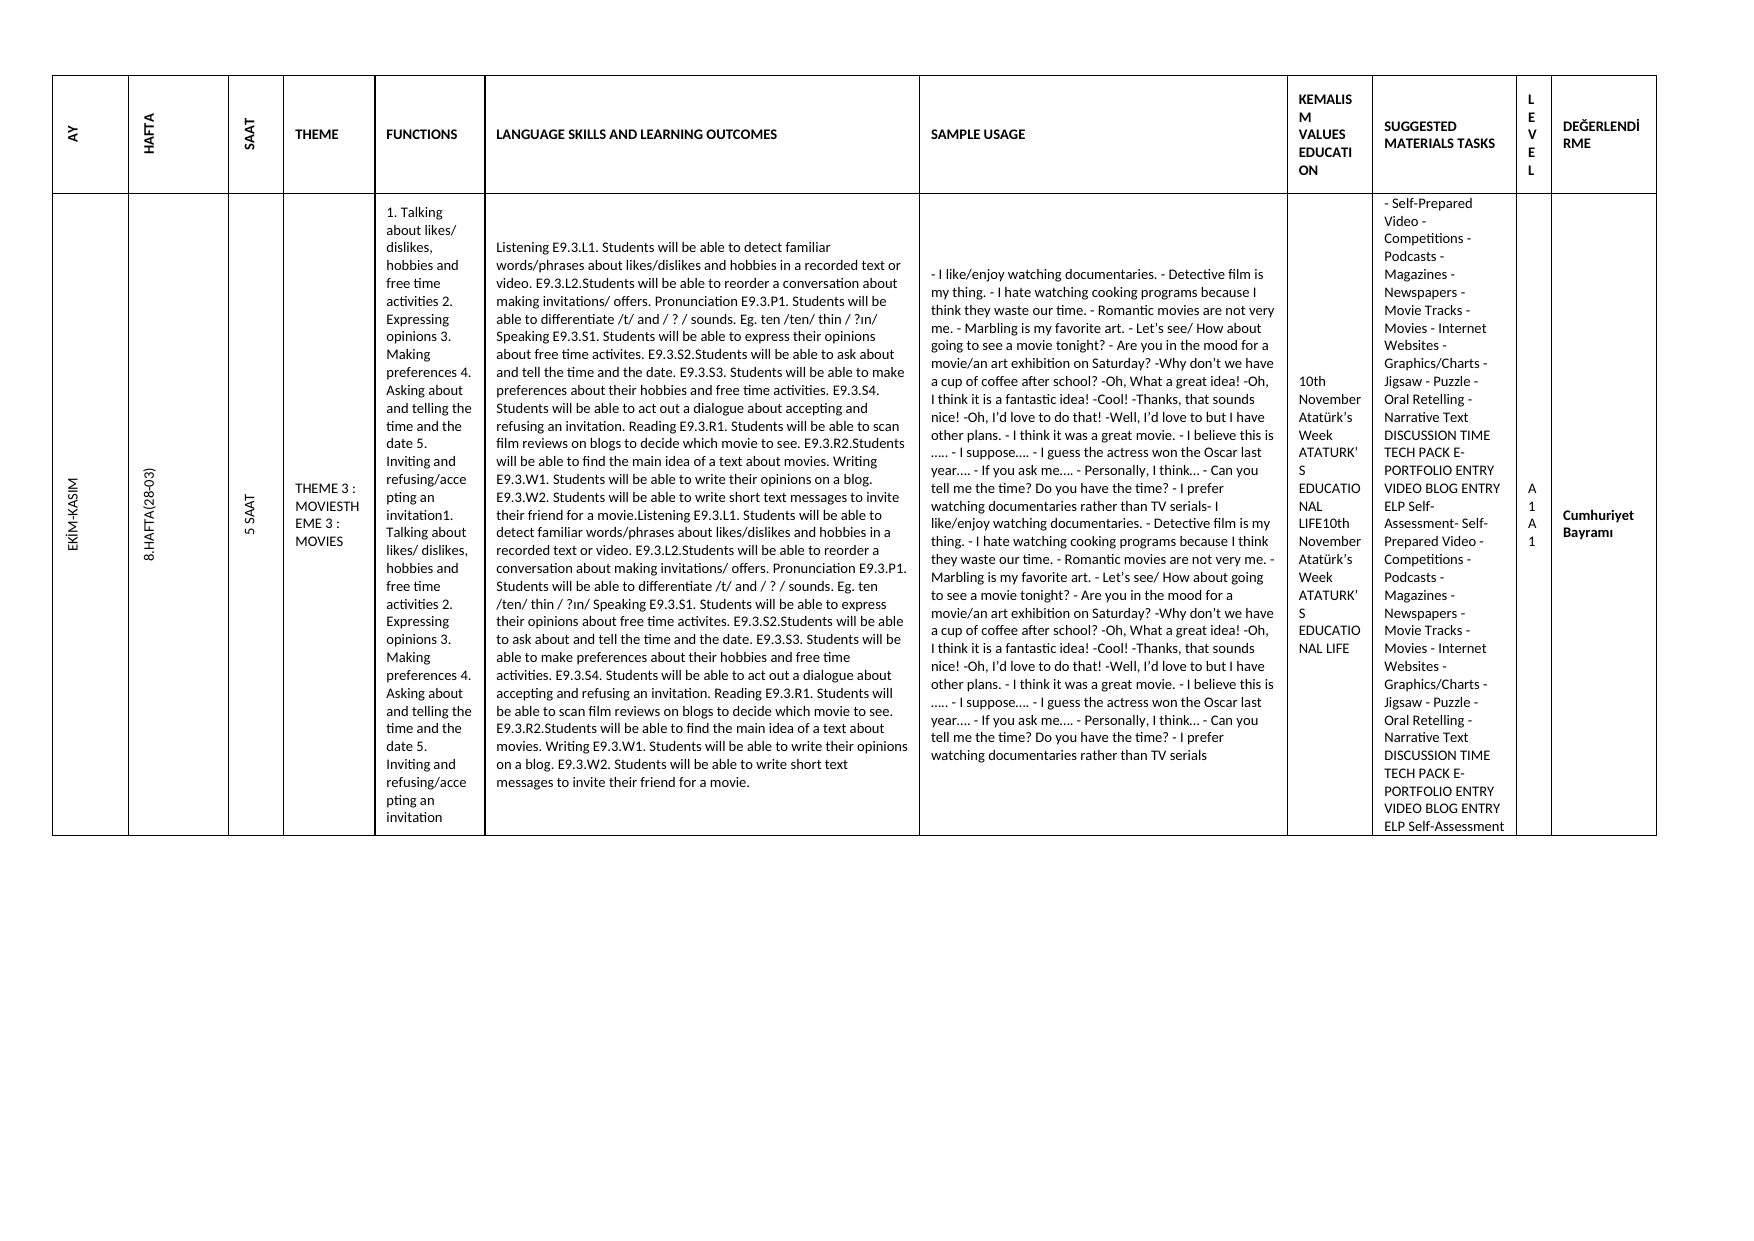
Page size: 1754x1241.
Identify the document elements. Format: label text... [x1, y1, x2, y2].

table_cell A1A1 [1517, 194, 1551, 835]
table_cell EKİM-KASIM [53, 194, 128, 835]
table_header HAFTA [129, 76, 228, 193]
table_cell THEME 3 : MOVIESTHEME 3 : MOVIES [284, 194, 374, 835]
table_header SUGGESTED MATERIALS TASKS [1373, 76, 1516, 193]
table_cell - Self-Prepared Video - Competitions - Podcasts - Magazines - Newspapers - Movie Tracks - Movies - Internet Websites - Graphics/Charts - Jigsaw - Puzzle - Oral Retelling - Narrative Text DISCUSSION TIME TECH PACK E-PORTFOLIO ENTRY VIDEO BLOG ENTRY ELP Self-Assessment- Self-Prepared Video - Competitions - Podcasts - Magazines - Newspapers - Movie Tracks - Movies - Internet Websites - Graphics/Charts - Jigsaw - Puzzle - Oral Retelling - Narrative Text DISCUSSION TIME TECH PACK E-PORTFOLIO ENTRY VIDEO BLOG ENTRY ELP Self-Assessment [1373, 194, 1516, 835]
table_cell Listening E9.3.L1. Students will be able to detect familiar words/phrases about likes/dislikes and hobbies in a recorded text or video. E9.3.L2.Students will be able to reorder a conversation about making invitations/ offers. Pronunciation E9.3.P1. Students will be able to differentiate /t/ and / ? / sounds. Eg. ten /ten/ thin / ?ın/ Speaking E9.3.S1. Students will be able to express their opinions about free time activites. E9.3.S2.Students will be able to ask about and tell the time and the date. E9.3.S3. Students will be able to make preferences about their hobbies and free time activities. E9.3.S4. Students will be able to act out a dialogue about accepting and refusing an invitation. Reading E9.3.R1. Students will be able to scan film reviews on blogs to decide which movie to see. E9.3.R2.Students will be able to find the main idea of a text about movies. Writing E9.3.W1. Students will be able to write their opinions on a blog. E9.3.W2. Students will be able to write short text messages to invite their friend for a movie.Listening E9.3.L1. Students will be able to detect familiar words/phrases about likes/dislikes and hobbies in a recorded text or video. E9.3.L2.Students will be able to reorder a conversation about making invitations/ offers. Pronunciation E9.3.P1. Students will be able to differentiate /t/ and / ? / sounds. Eg. ten /ten/ thin / ?ın/ Speaking E9.3.S1. Students will be able to express their opinions about free time activites. E9.3.S2.Students will be able to ask about and tell the time and the date. E9.3.S3. Students will be able to make preferences about their hobbies and free time activities. E9.3.S4. Students will be able to act out a dialogue about accepting and refusing an invitation. Reading E9.3.R1. Students will be able to scan film reviews on blogs to decide which movie to see. E9.3.R2.Students will be able to find the main idea of a text about movies. Writing E9.3.W1. Students will be able to write their opinions on a blog. E9.3.W2. Students will be able to write short text messages to invite their friend for a movie. [486, 194, 919, 835]
table_header AY [53, 76, 128, 193]
table_cell 10th November Atatürk’s Week ATATURK’S EDUCATIONAL LIFE10th November Atatürk’s Week ATATURK’S EDUCATIONAL LIFE [1288, 194, 1372, 835]
table_header SAMPLE USAGE [920, 76, 1287, 193]
table_header KEMALISM VALUES EDUCATION [1288, 76, 1372, 193]
table_header LANGUAGE SKILLS AND LEARNING OUTCOMES [486, 76, 919, 193]
table_cell 8.HAFTA(28-03) [129, 194, 228, 835]
table_header FUNCTIONS [376, 76, 484, 193]
table_header LEVEL [1517, 76, 1551, 193]
table_cell 1. Talking about likes/ dislikes, hobbies and free time activities 2. Expressing opinions 3. Making preferences 4. Asking about and telling the time and the date 5. Inviting and refusing/accepting an invitation1. Talking about likes/ dislikes, hobbies and free time activities 2. Expressing opinions 3. Making preferences 4. Asking about and telling the time and the date 5. Inviting and refusing/accepting an invitation [376, 194, 484, 835]
table_header THEME [284, 76, 374, 193]
table_header DEĞERLENDİRME [1552, 76, 1656, 193]
table_header SAAT [229, 76, 283, 193]
table_cell Cumhuriyet Bayramı [1552, 194, 1656, 835]
table_cell 5 SAAT [229, 194, 283, 835]
table_cell - I like/enjoy watching documentaries. - Detective film is my thing. - I hate watching cooking programs because I think they waste our time. - Romantic movies are not very me. - Marbling is my favorite art. - Let’s see/ How about going to see a movie tonight? - Are you in the mood for a movie/an art exhibition on Saturday? -Why don’t we have a cup of coffee after school? -Oh, What a great idea! -Oh, I think it is a fantastic idea! -Cool! -Thanks, that sounds nice! -Oh, I’d love to do that! -Well, I’d love to but I have other plans. - I think it was a great movie. - I believe this is ….. - I suppose…. - I guess the actress won the Oscar last year…. - If you ask me…. - Personally, I think… - Can you tell me the time? Do you have the time? - I prefer watching documentaries rather than TV serials- I like/enjoy watching documentaries. - Detective film is my thing. - I hate watching cooking programs because I think they waste our time. - Romantic movies are not very me. - Marbling is my favorite art. - Let’s see/ How about going to see a movie tonight? - Are you in the mood for a movie/an art exhibition on Saturday? -Why don’t we have a cup of coffee after school? -Oh, What a great idea! -Oh, I think it is a fantastic idea! -Cool! -Thanks, that sounds nice! -Oh, I’d love to do that! -Well, I’d love to but I have other plans. - I think it was a great movie. - I believe this is ….. - I suppose…. - I guess the actress won the Oscar last year…. - If you ask me…. - Personally, I think… - Can you tell me the time? Do you have the time? - I prefer watching documentaries rather than TV serials [920, 194, 1287, 835]
